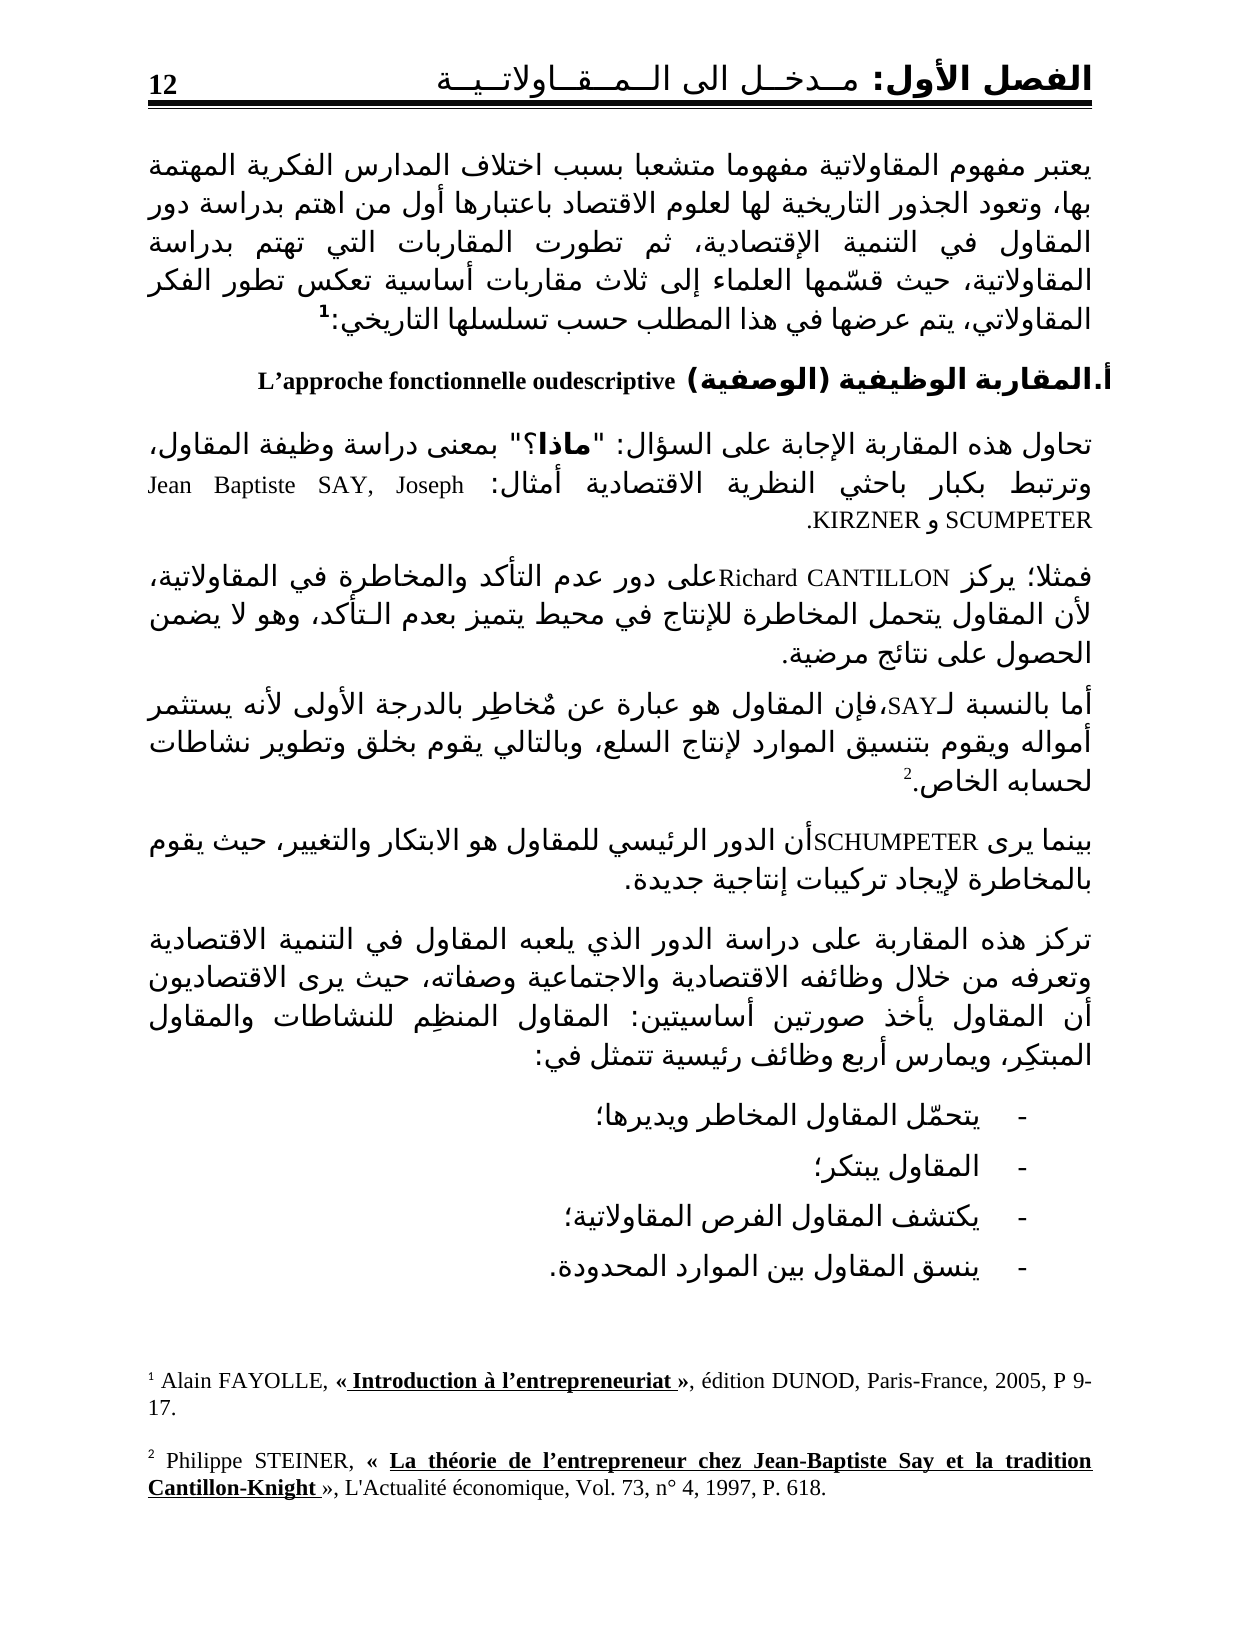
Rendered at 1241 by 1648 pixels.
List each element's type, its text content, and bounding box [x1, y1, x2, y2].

list يتحمّل المقاول المخاطر ويديرها؛ [148, 1098, 1017, 1132]
list المقاربة الوظيفية (الوصفية) L’approche fonctionnelle oudescriptive [148, 362, 1093, 396]
list يكتشف المقاول الفرص المقاولاتية؛ [148, 1199, 1017, 1232]
list المقاول يبتكر؛ [148, 1149, 1017, 1182]
text بينما يرى SCHUMPETERأن الدور الرئيسي للمقاول هو الابتكار والتغيير، حيث يقوم بالمخاطرة لإيجاد تركيبات إنتاجية جديدة. [148, 823, 1093, 896]
text تحاول هذه المقاربة الإجابة على السؤال: "ماذا؟" بمعنى دراسة وظيفة المقاول، وترتبط بكبار باحثي النظرية الاقتصادية أمثال: Jean Baptiste SAY, Joseph SCUMPETER و KIRZNER. [148, 427, 1093, 534]
text يعتبر مفهوم المقاولاتية مفهوما متشعبا بسبب اختلاف المدارس الفكرية المهتمة بها، وتعود الجذور التاريخية لها لعلوم الاقتصاد باعتبارها أول من اهتم بدراسة دور المقاول في التنمية الإقتصادية، ثم تطورت المقاربات التي تهتم بدراسة المقاولاتية، حيث قسّمها العلماء إلى ثلاث مقاربات أساسية تعكس تطور الفكر المقاولاتي، يتم عرضها في هذا المطلب حسب تسلسلها التاريخي: [148, 148, 1093, 336]
text تركز هذه المقاربة على دراسة الدور الذي يلعبه المقاول في التنمية الاقتصادية وتعرفه من خلال وظائفه الاقتصادية والاجتماعية وصفاته، حيث يرى الاقتصاديون أن المقاول يأخذ صورتين أساسيتين: المقاول المنظِم للنشاطات والمقاول المبتكِر، ويمارس أربع وظائف رئيسية تتمثل في: [148, 922, 1093, 1072]
list ينسق المقاول بين الموارد المحدودة. [148, 1249, 1017, 1283]
text فمثلا؛ يركز Richard CANTILLONعلى دور عدم التأكد والمخاطرة في المقاولاتية، لأن المقاول يتحمل المخاطرة للإنتاج في محيط يتميز بعدم الـتأكد، وهو لا يضمن الحصول على نتائج مرضية. [148, 559, 1092, 669]
text أما بالنسبة لـSAY،فإن المقاول هو عبارة عن مٌخاطِر بالدرجة الأولى لأنه يستثمر أمواله ويقوم بتنسيق الموارد لإنتاج السلع، وبالتالي يقوم بخلق وتطوير نشاطات لحسابه الخاص. [148, 687, 1093, 797]
